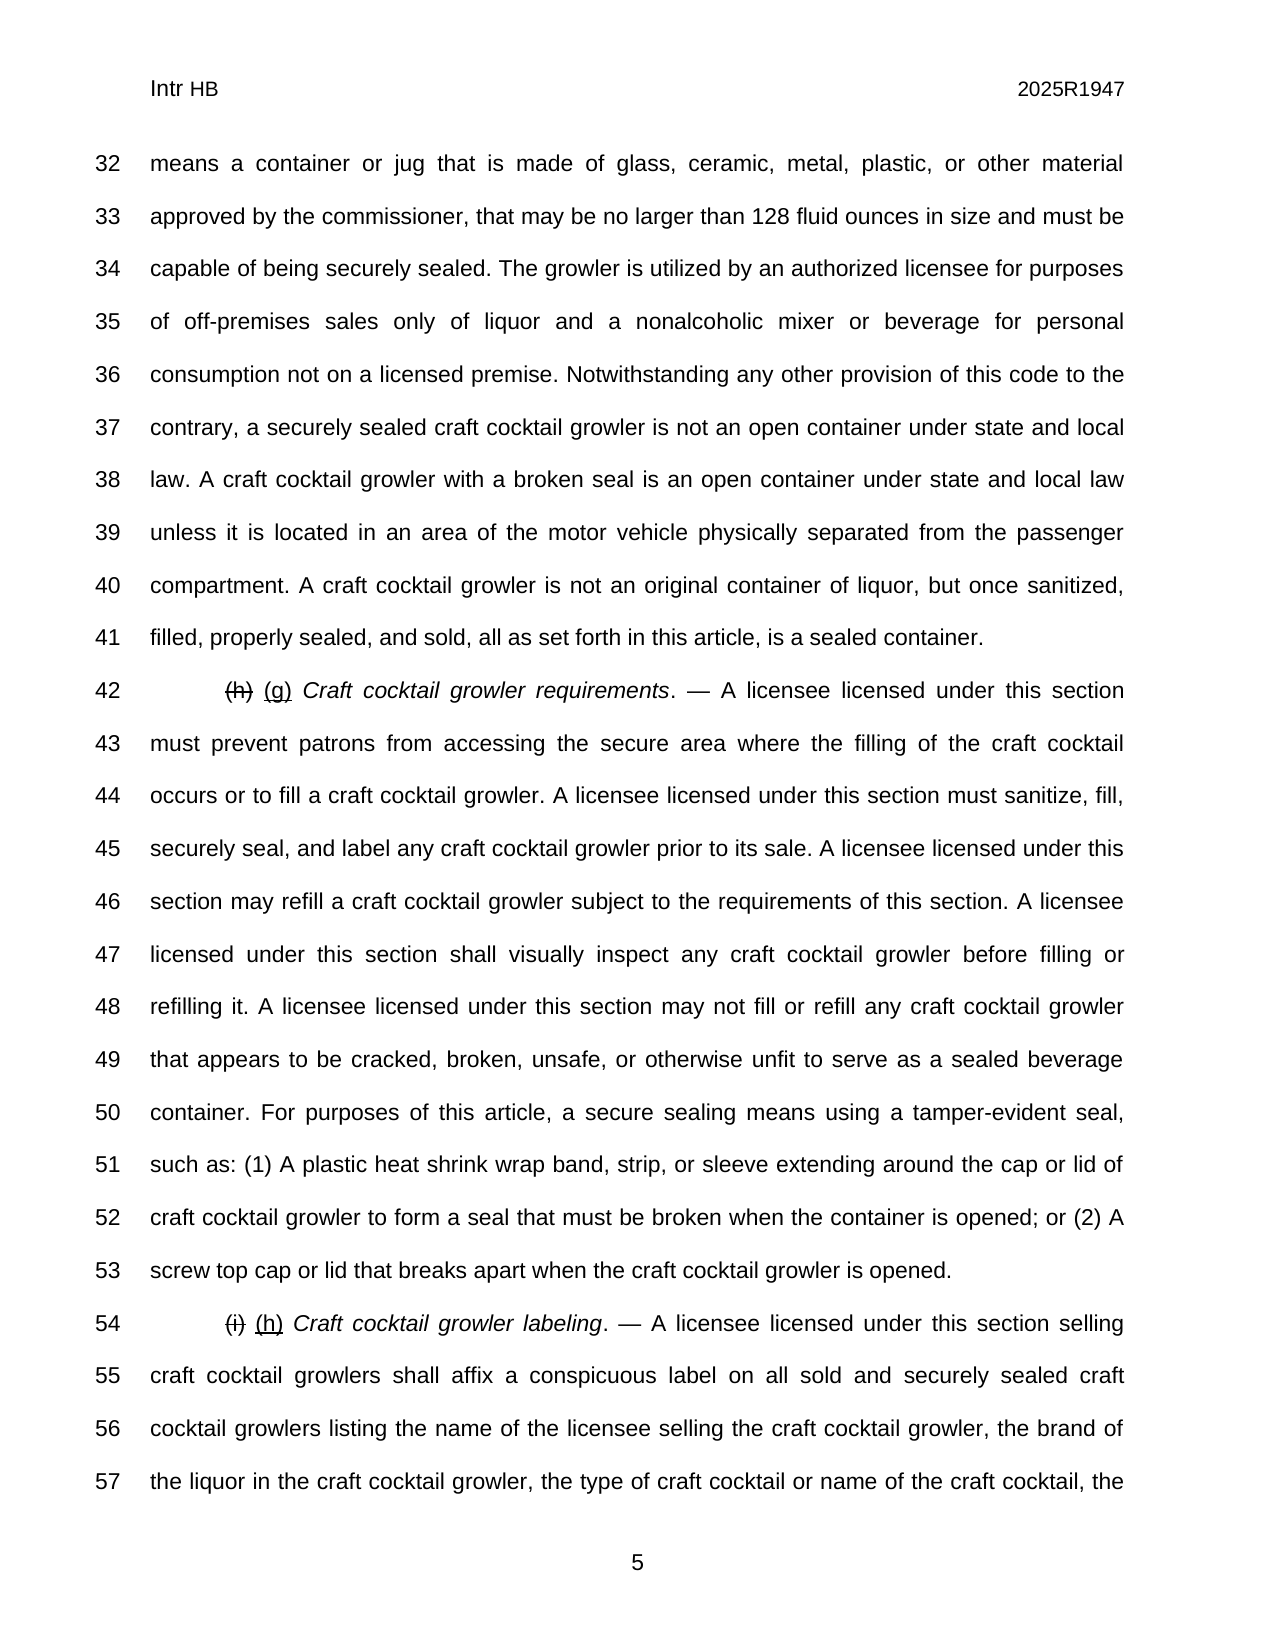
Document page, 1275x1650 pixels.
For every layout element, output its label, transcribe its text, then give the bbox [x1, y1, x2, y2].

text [150, 1309, 1125, 1494]
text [150, 150, 1125, 651]
text (h) (g) Craft cocktail growler requirements. — A licensee licensed under this section must prevent patrons from accessing the secure area where the filling of the craft cocktail occurs or to fill a craft cocktail growler. A licensee licensed under this section must sanitize, fill, securely seal, and label any craft cocktail growler prior to its sale. A licensee licensed under this section may refill a craft cocktail growler subject to the requirements of this section. A licensee licensed under this section shall visually inspect any craft cocktail growler before filling or refilling it. A licensee licensed under this section may not fill or refill any craft cocktail growler that appears to be cracked, broken, unsafe, or otherwise unfit to serve as a sealed beverage container. For purposes of this article, a secure sealing means using a tamper-evident seal, such as: (1) A plastic heat shrink wrap band, strip, or sleeve extending around the cap or lid of craft cocktail growler to form a seal that must be broken when the container is opened; or (2) A screw top cap or lid that breaks apart when the craft cocktail growler is opened. [150, 677, 1125, 1283]
